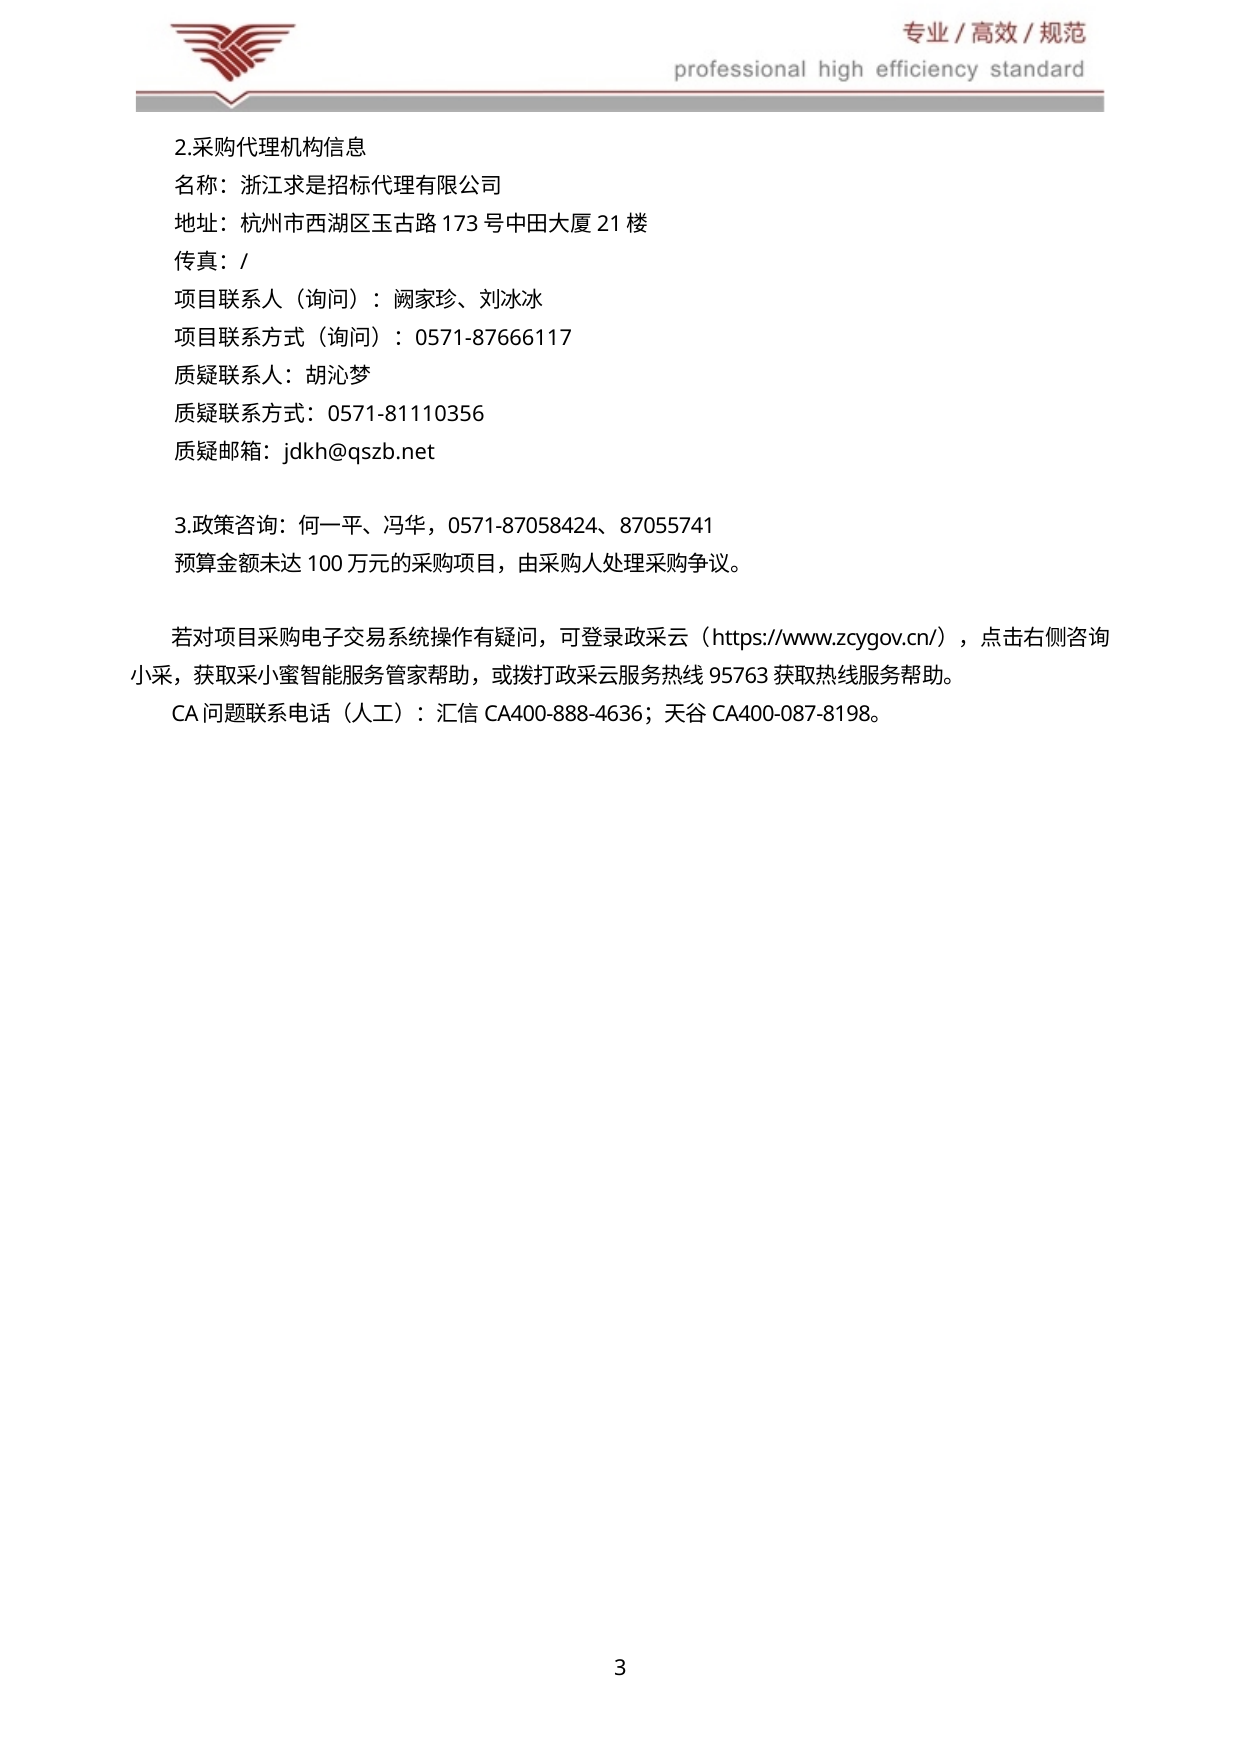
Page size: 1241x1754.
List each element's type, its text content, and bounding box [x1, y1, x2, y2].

text 项目联系方式（询问）：0571-87666117 [130, 320, 1110, 352]
text 若对项目采购电子交易系统操作有疑问，可登录政采云（https://www.zcygov.cn/），点击右侧咨询小采，获取采小蜜智能服务管家帮助，或拨打政采云服务热线95763获取热线服务帮助。 [130, 620, 1110, 690]
text 传真：/ [130, 244, 1110, 276]
text 2.采购代理机构信息 [130, 130, 1110, 162]
text 3.政策咨询：何一平、冯华，0571-87058424、87055741 [130, 508, 1110, 540]
text 质疑联系方式：0571-81110356 [130, 396, 1110, 428]
text 质疑联系人：胡沁梦 [130, 358, 1110, 390]
text 质疑邮箱：jdkh@qszb.net [130, 434, 1110, 466]
text 预算金额未达100万元的采购项目，由采购人处理采购争议。 [130, 546, 1110, 578]
text 地址：杭州市西湖区玉古路173号中田大厦21楼 [130, 206, 1110, 238]
text 项目联系人（询问）：阙家珍、刘冰冰 [130, 282, 1110, 314]
picture [135, 0, 1105, 112]
text 名称：浙江求是招标代理有限公司 [130, 168, 1110, 200]
text CA问题联系电话（人工）：汇信CA400-888-4636；天谷CA400-087-8198。 [130, 696, 1110, 728]
